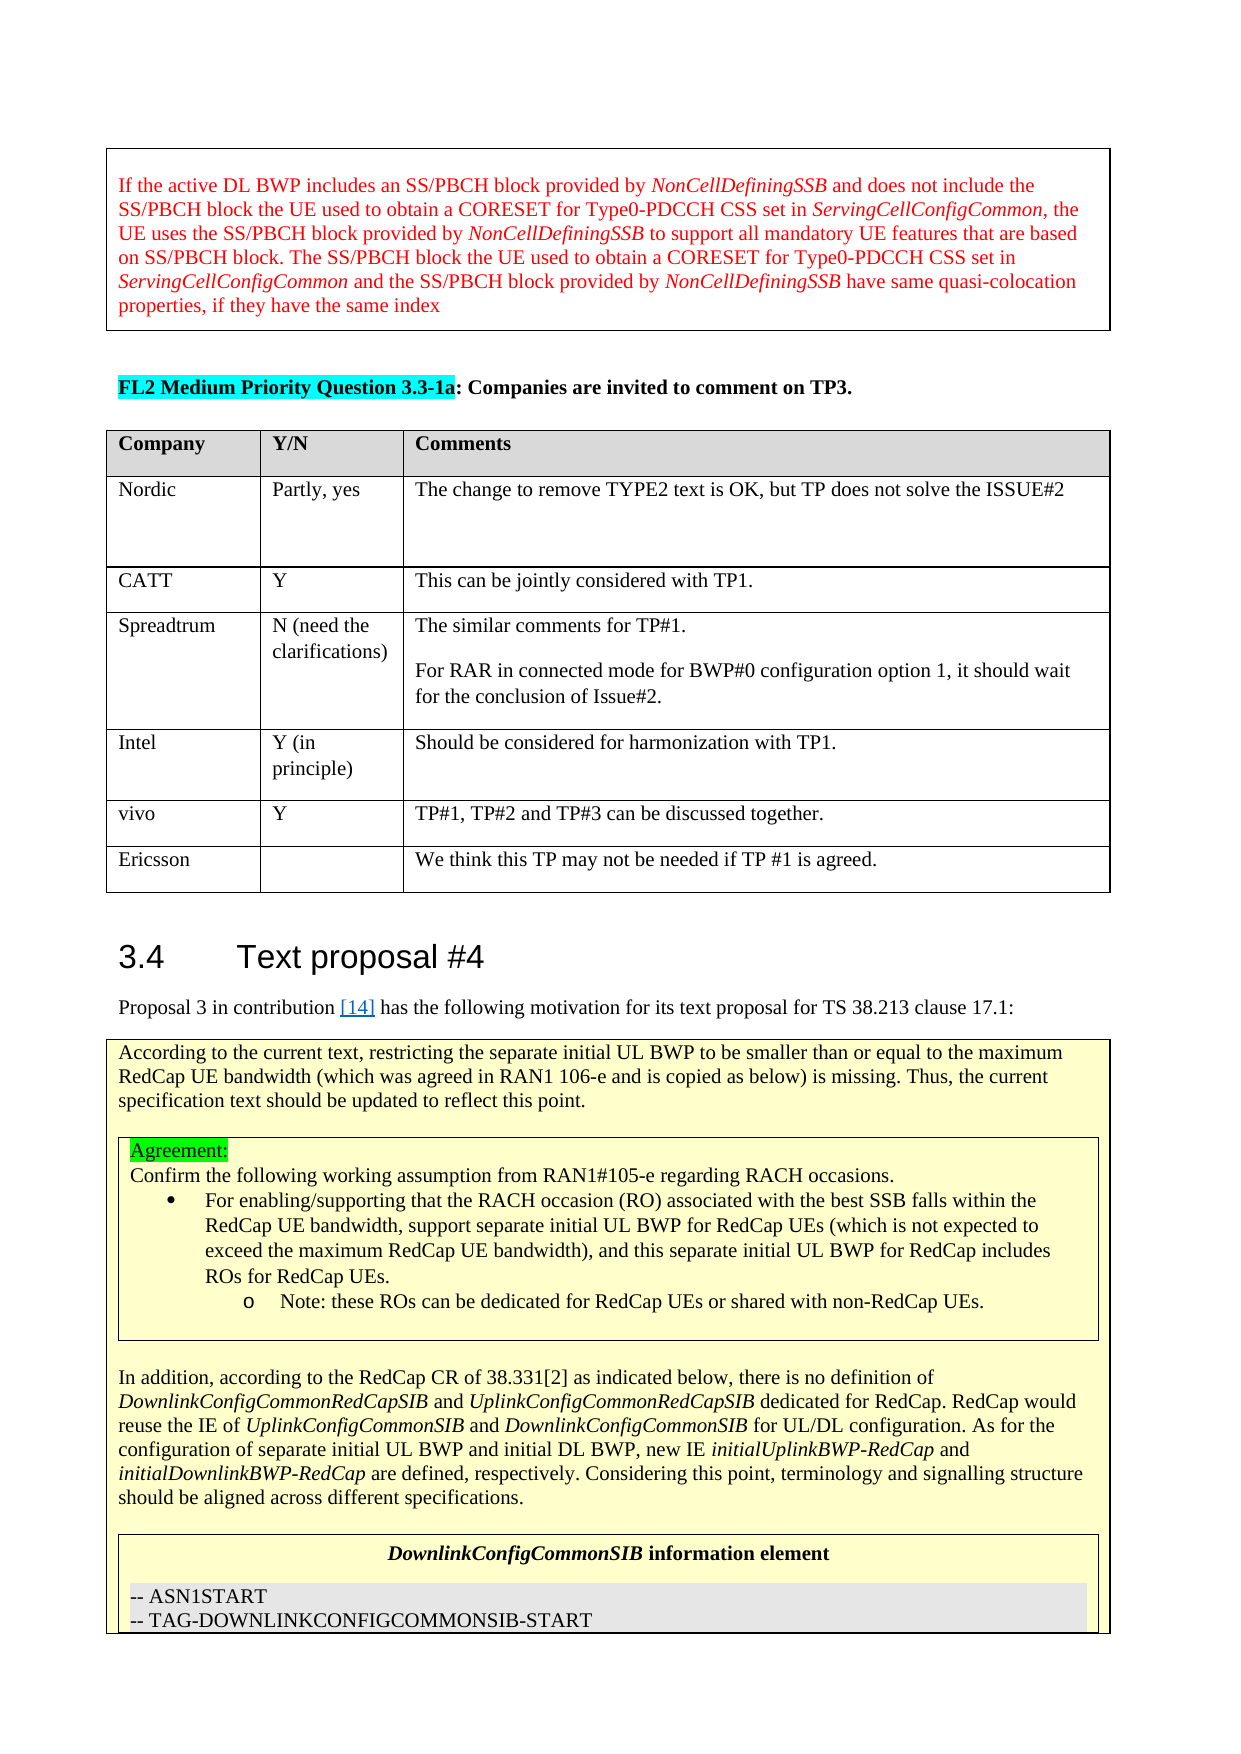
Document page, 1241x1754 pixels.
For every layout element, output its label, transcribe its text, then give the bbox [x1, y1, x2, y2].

table_cell Partly, yes [261, 477, 403, 566]
table_cell [261, 847, 403, 892]
table_cell Ericsson [107, 847, 260, 892]
table_header Company [107, 431, 260, 476]
table_header Comments [404, 431, 1109, 476]
table_cell TP#1, TP#2 and TP#3 can be discussed together. [404, 801, 1109, 846]
table_cell Y (in principle) [261, 730, 403, 800]
table_cell We think this TP may not be needed if TP #1 is agreed. [404, 847, 1109, 892]
table_cell The change to remove TYPE2 text is OK, but TP does not solve the ISSUE#2 [404, 477, 1109, 566]
text Proposal 3 in contribution [14] has the following motivation for its text proposal for TS 38.213 clause 17.1: [118, 994, 1122, 1019]
table_header Y/N [261, 431, 403, 476]
table_cell This can be jointly considered with TP1. [404, 568, 1109, 612]
table_cell The similar comments for TP#1. For RAR in connected mode for BWP#0 configuration option 1, it should wait for the conclusion of Issue#2. [404, 613, 1109, 728]
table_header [107, 149, 1109, 329]
table_cell Spreadtrum [107, 613, 260, 728]
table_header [107, 1040, 1109, 1633]
table_cell Intel [107, 730, 260, 800]
table_cell N (need the clarifications) [261, 613, 403, 728]
table_cell Nordic [107, 477, 260, 566]
text 3.4 Text proposal #4 [118, 937, 1122, 976]
table_cell Y [261, 801, 403, 846]
table_cell vivo [107, 801, 260, 846]
table_cell Should be considered for harmonization with TP1. [404, 730, 1109, 800]
table_cell Y [261, 568, 403, 612]
text FL2 Medium Priority Question 3.3-1a: Companies are invited to comment on TP3. [455, 375, 1122, 399]
table_cell CATT [107, 568, 260, 612]
